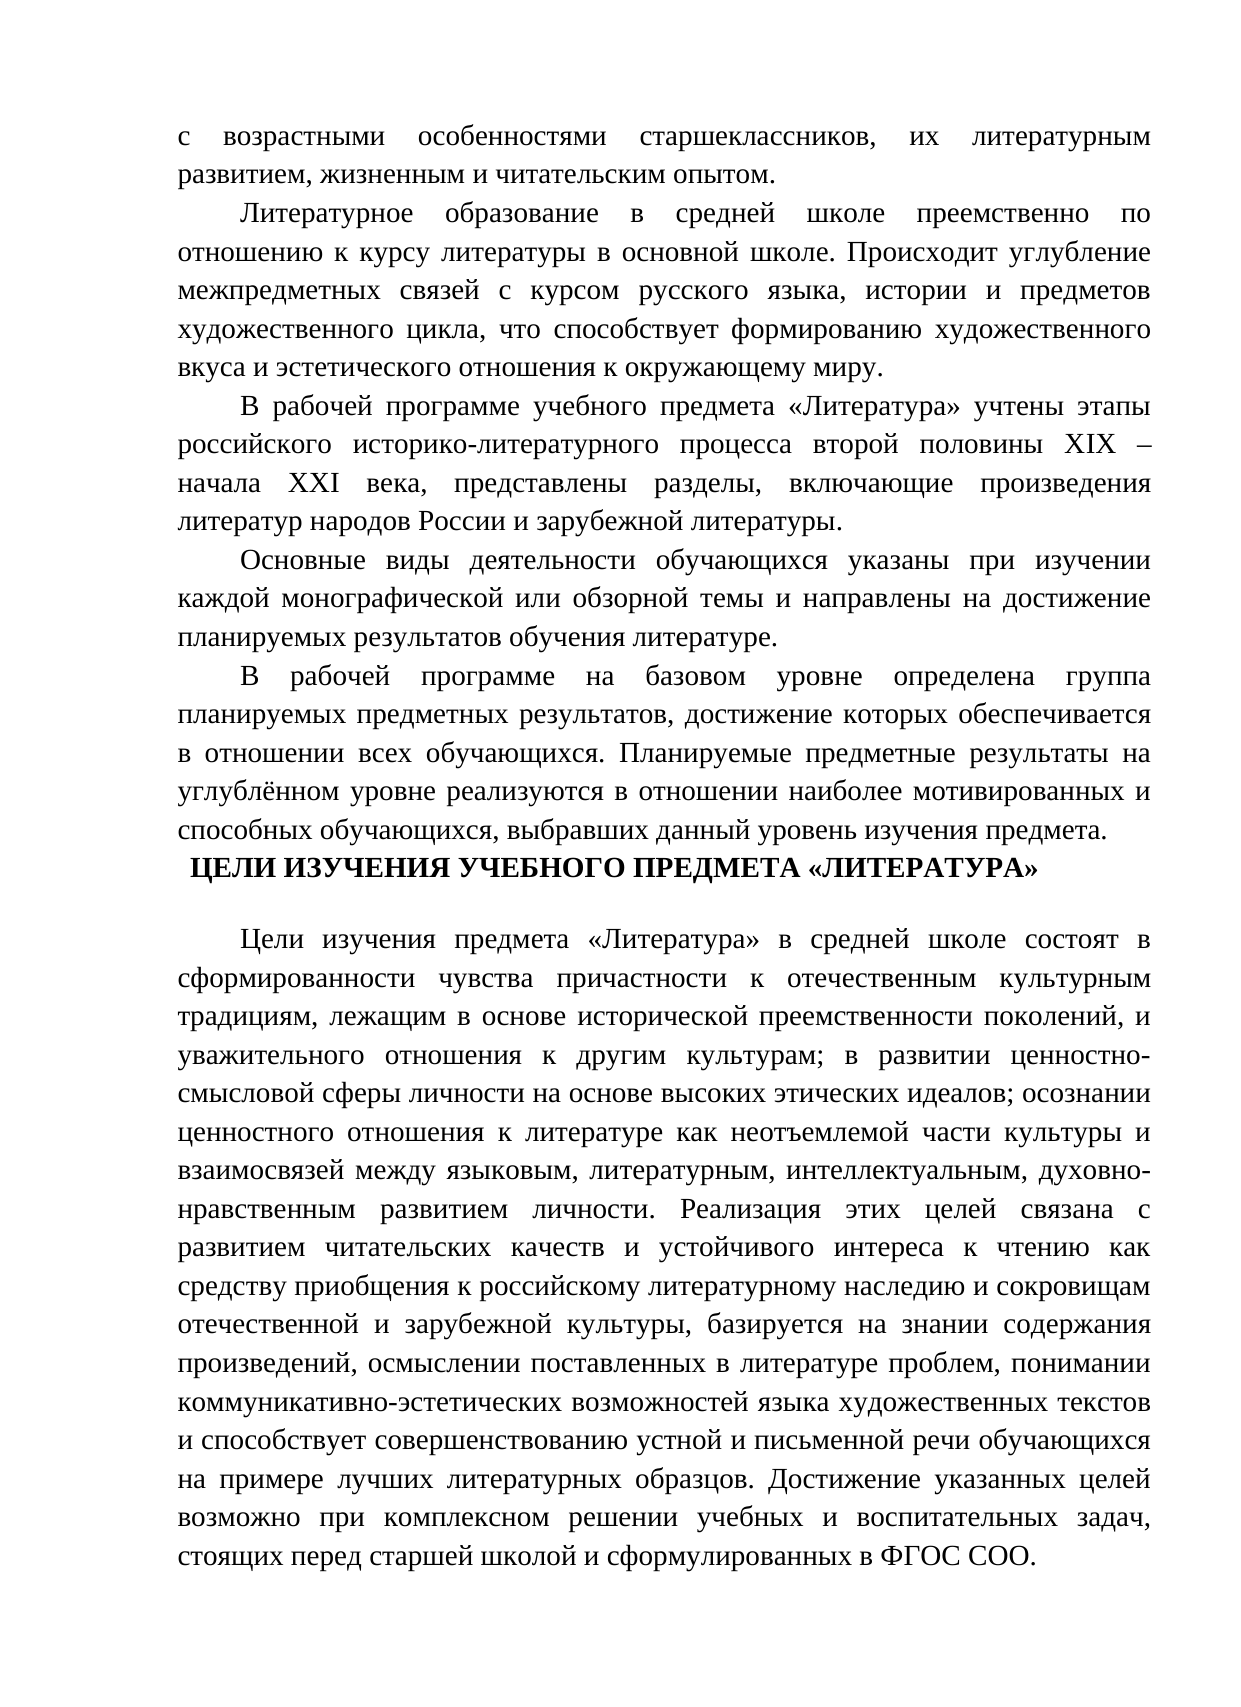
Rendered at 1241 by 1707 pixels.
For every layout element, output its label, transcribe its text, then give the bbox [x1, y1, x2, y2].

text В рабочей программе учебного предмета «Литература» учтены этапы российского историко-литературного процесса второй половины ХIХ – начала ХХI века, представлены разделы, включающие произведения литератур народов России и зарубежной литературы. [177, 388, 1152, 537]
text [177, 118, 1152, 190]
text Литературное образование в средней школе преемственно по отношению к курсу литературы в основной школе. Происходит углубление межпредметных связей с курсом русского языка, истории и предметов художественного цикла, что способствует формированию художественного вкуса и эстетического отношения к окружающему миру. [177, 195, 1152, 383]
text В рабочей программе на базовом уровне определена группа планируемых предметных результатов, достижение которых обеспечивается в отношении всех обучающихся. Планируемые предметные результаты на углублённом уровне реализуются в отношении наиболее мотивированных и способных обучающихся, выбравших данный уровень изучения предмета. [177, 658, 1152, 845]
text Цели изучения предмета «Литература» в средней школе состоят в сформированности чувства причастности к отечественным культурным традициям, лежащим в основе исторической преемственности поколений, и уважительного отношения к другим культурам; в развитии ценностно-смысловой сферы личности на основе высоких этических идеалов; осознании ценностного отношения к литературе как неотъемлемой части культуры и взаимосвязей между языковым, литературным, интеллектуальным, духовно-нравственным развитием личности. Реализация этих целей связана с развитием читательских качеств и устойчивого интереса к чтению как средству приобщения к российскому литературному наследию и сокровищам отечественной и зарубежной культуры, базируется на знании содержания произведений, осмыслении поставленных в литературе проблем, понимании коммуникативно-эстетических возможностей языка художественных текстов и способствует совершенствованию устной и письменной речи обучающихся на примере лучших литературных образцов. Достижение указанных целей возможно при комплексном решении учебных и воспитательных задач, стоящих перед старшей школой и сформулированных в ФГОС СОО. [177, 921, 1152, 1571]
text ЦЕЛИ ИЗУЧЕНИЯ УЧЕБНОГО ПРЕДМЕТА «ЛИТЕРАТУРА» [190, 850, 1152, 884]
text Основные виды деятельности обучающихся указаны при изучении каждой монографической или обзорной темы и направлены на достижение планируемых результатов обучения литературе. [177, 542, 1152, 653]
